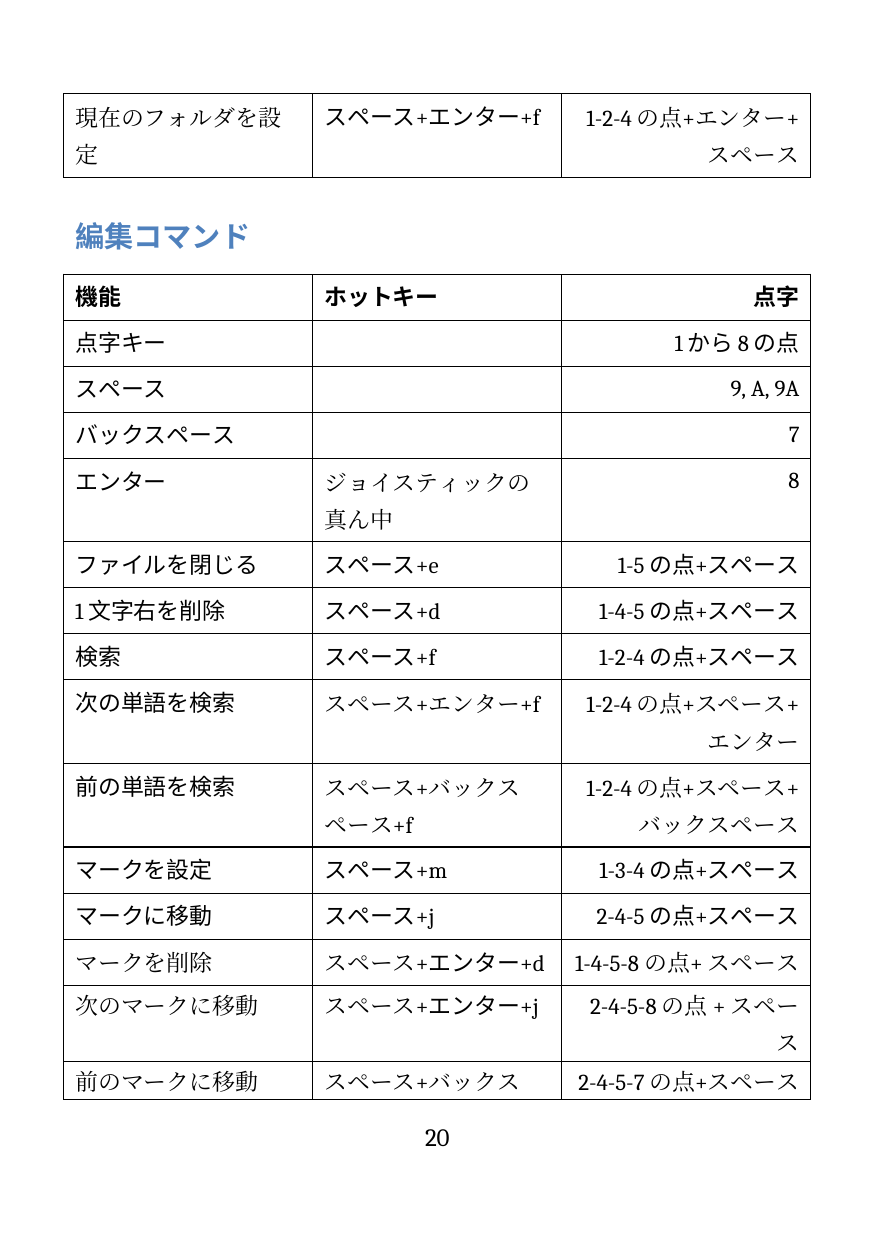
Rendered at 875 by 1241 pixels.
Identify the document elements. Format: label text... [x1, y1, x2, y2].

table_cell [313, 413, 561, 458]
table_cell 次の単語を検索 [64, 680, 312, 763]
table_cell 1文字右を削除 [64, 588, 312, 633]
table_cell 2-4-5の点+スペース [562, 894, 810, 938]
table_cell [313, 367, 561, 412]
table_header 点字 [562, 275, 810, 319]
table_cell スペース [64, 367, 312, 412]
table_cell バックスペース [64, 413, 312, 458]
table_cell 点字キー [64, 321, 312, 366]
table_cell マークに移動 [64, 894, 312, 938]
table_cell スペース+エンター+j [313, 986, 561, 1061]
table_cell 1-2-4の点+スペース [562, 634, 810, 679]
table_cell マークを設定 [64, 848, 312, 892]
table_cell ファイルを閉じる [64, 542, 312, 587]
table_cell スペース+d [313, 588, 561, 633]
table_cell スペース+e [313, 542, 561, 587]
table_cell [313, 321, 561, 366]
table_cell スペース+エンター+f [313, 680, 561, 763]
table_cell スペース+バックスペース+f [313, 764, 561, 846]
table_cell スペース+エンター+d [313, 940, 561, 984]
table_cell 1-5の点+スペース [562, 542, 810, 587]
table_cell スペース+j [313, 894, 561, 938]
table_cell 前のマークに移動 [64, 1062, 312, 1099]
table_cell 7 [562, 413, 810, 458]
table_cell スペース+m [313, 848, 561, 892]
table_cell 1-3-4の点+スペース [562, 848, 810, 892]
table_cell 1-4-5-8 の点+ スペース [562, 940, 810, 984]
table_cell 1-2-4の点+スペース+バックスペース [562, 764, 810, 846]
table_cell スペース+エンター+f [313, 94, 561, 177]
table_cell 1から8の点 [562, 321, 810, 366]
table_cell 1-2-4の点+エンター+スペース [562, 94, 810, 177]
text 編集コマンド [75, 198, 799, 273]
table_cell 次のマークに移動 [64, 986, 312, 1061]
table_cell 8 [562, 459, 810, 541]
table_cell 1-4-5の点+スペース [562, 588, 810, 633]
table_header ホットキー [313, 275, 561, 319]
table_cell エンター [64, 459, 312, 541]
table_cell 検索 [64, 634, 312, 679]
table_header 機能 [64, 275, 312, 319]
table_cell ジョイスティックの真ん中 [313, 459, 561, 541]
table_cell 2-4-5-7の点+スペース [562, 1062, 810, 1099]
table_cell 現在のフォルダを設定 [64, 94, 312, 177]
table_cell スペース+f [313, 634, 561, 679]
table_cell 前の単語を検索 [64, 764, 312, 846]
table_cell マークを削除 [64, 940, 312, 984]
table_cell 1-2-4の点+スペース+エンター [562, 680, 810, 763]
table_cell スペース+バックスペース+j [313, 1062, 561, 1099]
table_cell 9, A, 9A [562, 367, 810, 412]
table_cell 2-4-5-8の点 + スペース [562, 986, 810, 1061]
